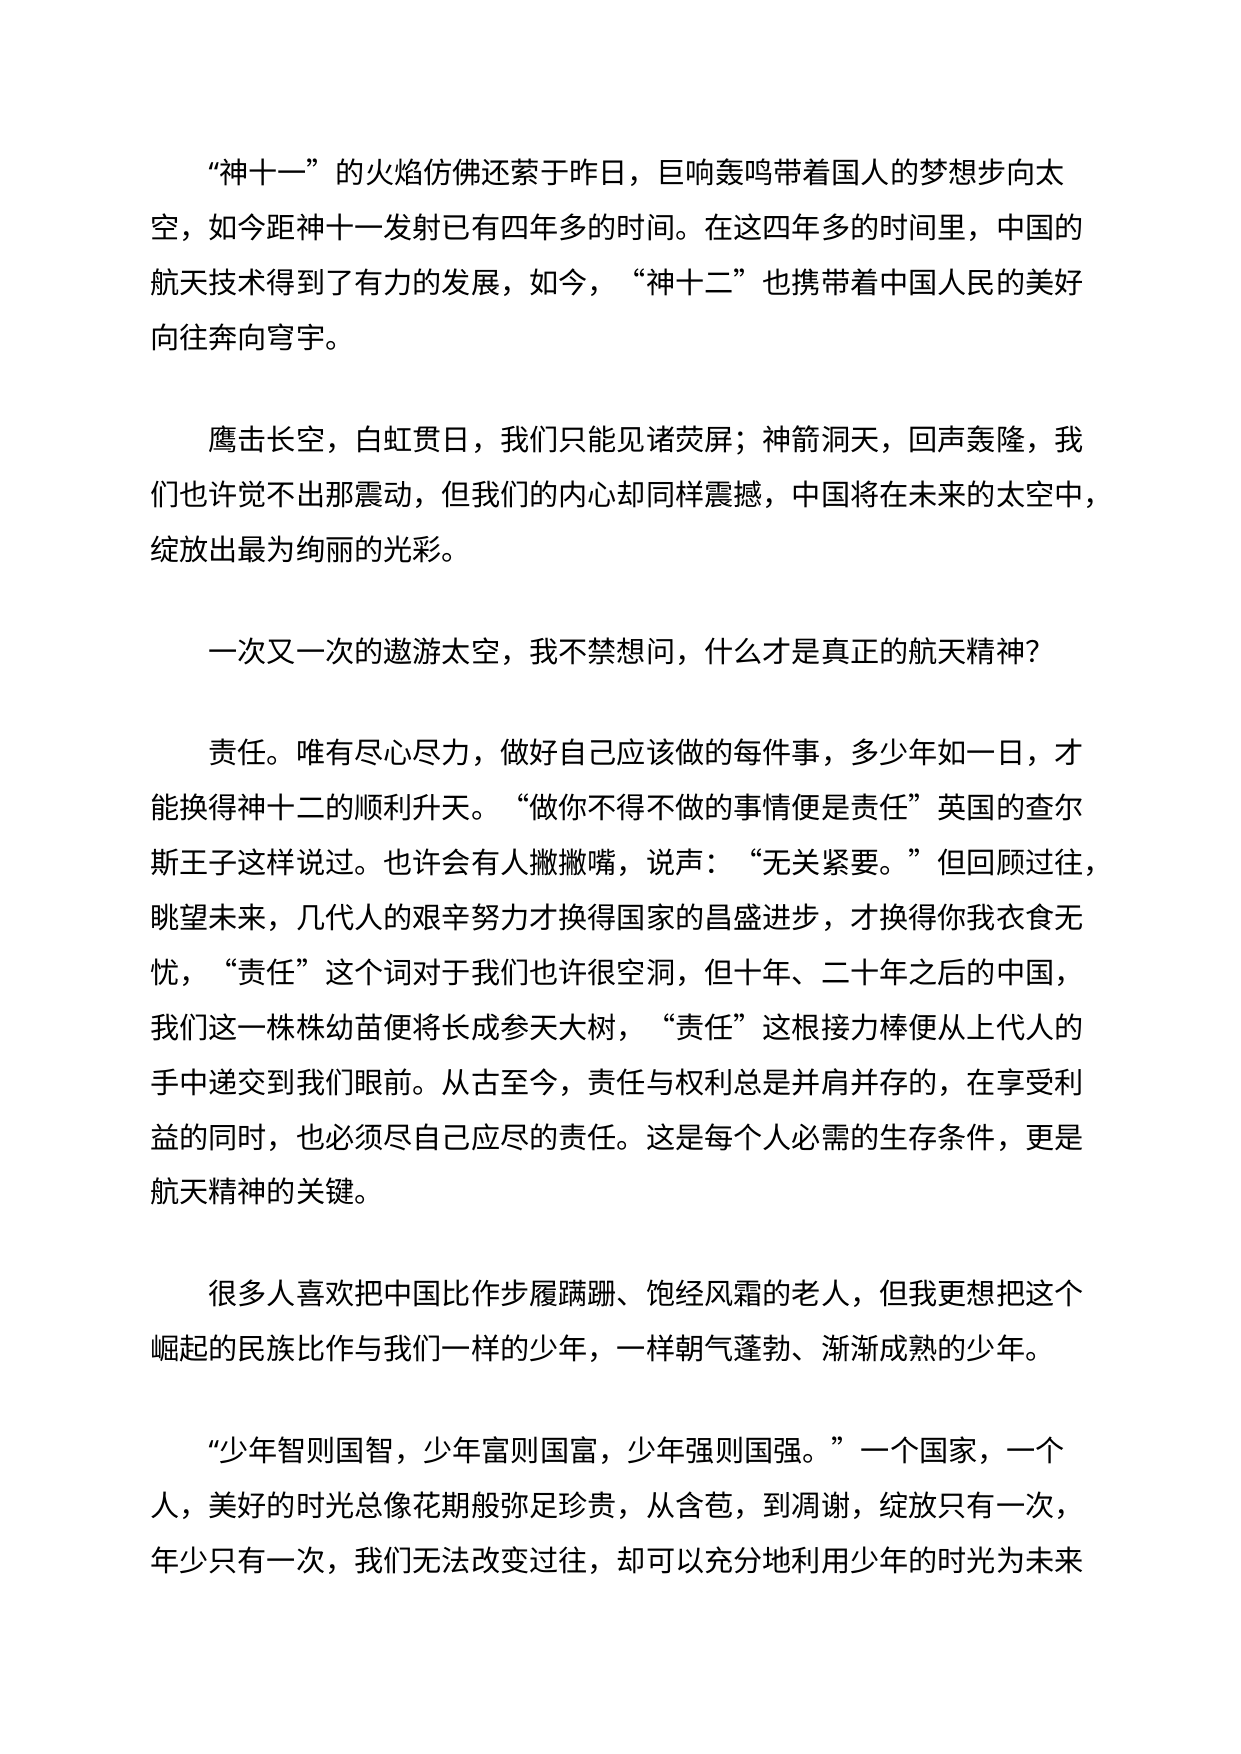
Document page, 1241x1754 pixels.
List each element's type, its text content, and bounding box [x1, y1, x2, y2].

text 责任。唯有尽心尽力，做好自己应该做的每件事，多少年如一日，才能换得神十二的顺利升天。“做你不得不做的事情便是责任”英国的查尔斯王子这样说过。也许会有人撇撇嘴，说声：“无关紧要。”但回顾过往，眺望未来，几代人的艰辛努力才换得国家的昌盛进步，才换得你我衣食无忧，“责任”这个词对于我们也许很空洞，但十年、二十年之后的中国，我们这一株株幼苗便将长成参天大树，“责任”这根接力棒便从上代人的手中递交到我们眼前。从古至今，责任与权利总是并肩并存的，在享受利益的同时，也必须尽自己应尽的责任。这是每个人必需的生存条件，更是航天精神的关键。 [150, 730, 1090, 1211]
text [150, 1427, 1090, 1580]
text “神十一”的火焰仿佛还萦于昨日，巨响轰鸣带着国人的梦想步向太空，如今距神十一发射已有四年多的时间。在这四年多的时间里，中国的航天技术得到了有力的发展，如今，“神十二”也携带着中国人民的美好向往奔向穹宇。 [150, 150, 1090, 357]
text 很多人喜欢把中国比作步履蹒跚、饱经风霜的老人，但我更想把这个崛起的民族比作与我们一样的少年，一样朝气蓬勃、渐渐成熟的少年。 [150, 1271, 1090, 1368]
text 鹰击长空，白虹贯日，我们只能见诸荧屏；神箭洞天，回声轰隆，我们也许觉不出那震动，但我们的内心却同样震撼，中国将在未来的太空中，绽放出最为绚丽的光彩。 [150, 417, 1090, 569]
text 一次又一次的遨游太空，我不禁想问，什么才是真正的航天精神？ [150, 628, 1090, 670]
